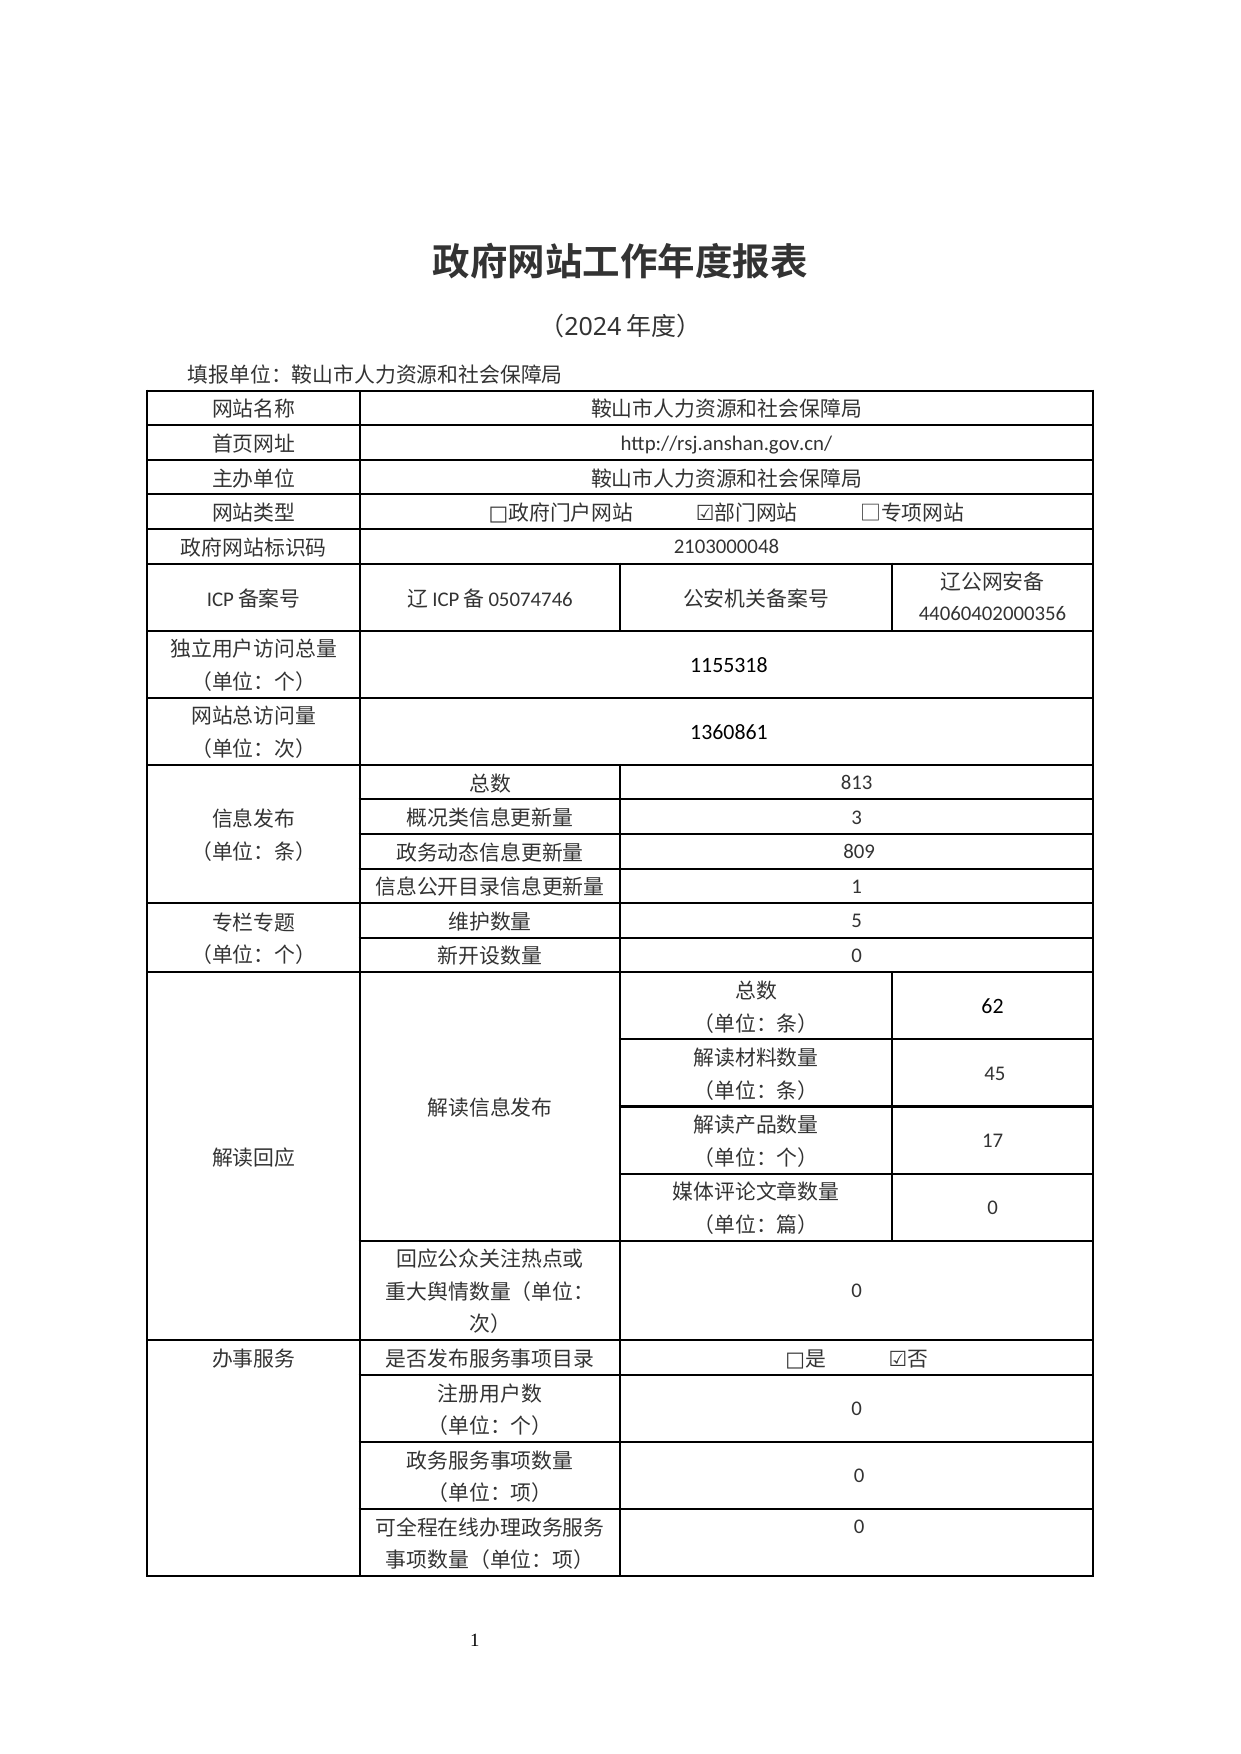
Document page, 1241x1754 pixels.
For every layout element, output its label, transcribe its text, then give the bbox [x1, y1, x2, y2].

table_cell 45 [893, 1040, 1092, 1105]
text 政府网站工作年度报表 [187, 227, 1053, 292]
table_cell 809 [621, 835, 1092, 867]
table_cell 信息发布 （单位：条） [148, 766, 359, 902]
table_cell 维护数量 [361, 904, 619, 937]
table_cell 政务动态信息更新量 [361, 835, 619, 867]
table_cell 专栏专题 （单位：个） [148, 904, 359, 971]
table_cell □是 ☑否 [621, 1341, 1092, 1374]
table_cell 62 [893, 973, 1092, 1038]
table_cell 解读材料数量 （单位：条） [621, 1040, 891, 1105]
table_cell 总数 （单位：条） [621, 973, 891, 1038]
table_cell 新开设数量 [361, 939, 619, 971]
table_cell 解读信息发布 [361, 973, 619, 1239]
text 填报单位：鞍山市人力资源和社会保障局 [187, 357, 1053, 389]
table_cell 政务服务事项数量 （单位：项） [361, 1443, 619, 1508]
table_cell 媒体评论文章数量 （单位：篇） [621, 1175, 891, 1239]
table_cell 0 [893, 1175, 1092, 1239]
table_cell 办事服务 [148, 1341, 359, 1575]
table_cell 公安机关备案号 [621, 565, 891, 629]
table_cell 政府网站标识码 [148, 530, 359, 562]
table_cell 网站总访问量 （单位：次） [148, 699, 359, 764]
text （2024年度） [187, 292, 1053, 357]
table_cell 注册用户数 （单位：个） [361, 1376, 619, 1441]
table_cell 0 [621, 1242, 1092, 1339]
table_header 网站名称 [148, 392, 359, 424]
table_cell 813 [621, 766, 1092, 798]
table_cell 可全程在线办理政务服务事项数量（单位：项） [361, 1510, 619, 1575]
table_cell 主办单位 [148, 461, 359, 493]
table_cell 0 [621, 1510, 1092, 1575]
table_cell 独立用户访问总量（单位：个） [148, 632, 359, 697]
table_cell 0 [621, 939, 1092, 971]
table_cell 首页网址 [148, 426, 359, 459]
table_cell 17 [893, 1108, 1092, 1172]
table_cell 鞍山市人力资源和社会保障局 [361, 461, 1092, 493]
table_cell 解读产品数量 （单位：个） [621, 1108, 891, 1172]
table_cell ICP备案号 [148, 565, 359, 629]
table_header 鞍山市人力资源和社会保障局 [361, 392, 1092, 424]
table_cell 总数 [361, 766, 619, 798]
table_cell 2103000048 [361, 530, 1092, 562]
table_cell 3 [621, 800, 1092, 833]
table_cell 0 [621, 1443, 1092, 1508]
table_cell 1155318 [361, 632, 1092, 697]
table_cell 网站类型 [148, 495, 359, 528]
table_cell □政府门户网站 ☑部门网站 □专项网站 [361, 495, 1092, 528]
table_cell 信息公开目录信息更新量 [361, 870, 619, 902]
table_cell 0 [621, 1376, 1092, 1441]
table_cell 回应公众关注热点或 重大舆情数量（单位：次） [361, 1242, 619, 1339]
table_cell 辽公网安备 44060402000356 [893, 565, 1092, 629]
table_cell 1360861 [361, 699, 1092, 764]
table_cell 解读回应 [148, 973, 359, 1339]
table_cell 5 [621, 904, 1092, 937]
table_cell 是否发布服务事项目录 [361, 1341, 619, 1374]
table_cell http://rsj.anshan.gov.cn/ [361, 426, 1092, 459]
table_cell 概况类信息更新量 [361, 800, 619, 833]
table_cell 1 [621, 870, 1092, 902]
table_cell 辽ICP备05074746 [361, 565, 619, 629]
